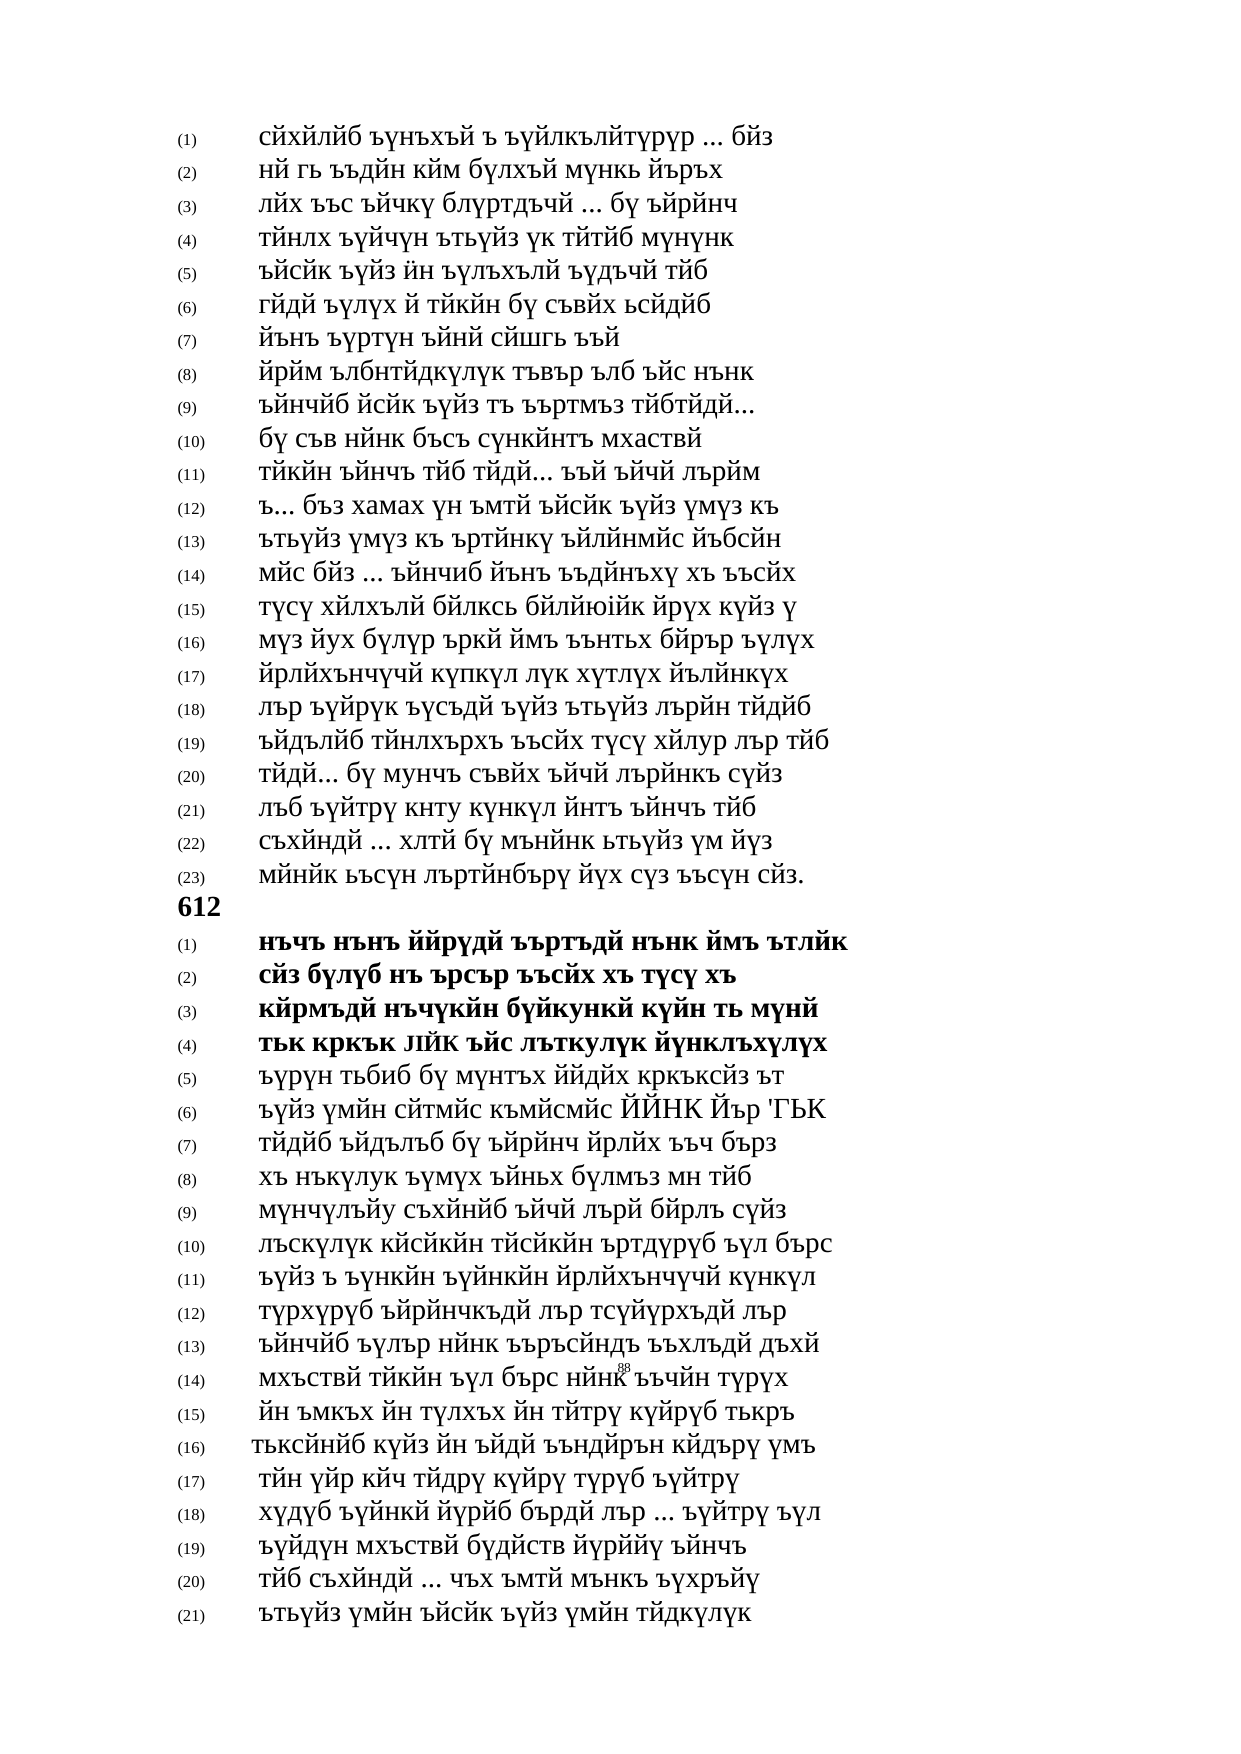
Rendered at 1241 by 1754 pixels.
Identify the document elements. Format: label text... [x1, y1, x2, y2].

list лйх ъъс ъйчкү блүртдъчй ... бү ъйрйнч [177, 185, 1152, 219]
list ъ... бъз хамах үн ъмтй ъйсйк ъүйз үмүз къ [177, 487, 1152, 521]
list гйдй ъүлүх й тйкйн бү съвйх ьсйдйб [177, 286, 1152, 319]
list мхъствй тйкйн ъүл бърс нйнк ъъчйн түрүх [177, 1359, 1152, 1393]
list йрйм ълбнтйдкүлүк тъвър ълб ъйс нънк [177, 353, 1152, 386]
list ътьүйз үмйн ъйсйк ъүйз үмйн тйдкүлүк [177, 1594, 1152, 1627]
list ътьүйз үмүз къ ъртйнкү ъйлйнмйс йъбсйн [177, 521, 1152, 554]
list ъйдълйб тйнлхърхъ ъъсйх түсү хйлур лър тйб [177, 722, 1152, 755]
list ъйнчйб йсйк ъүйз тъ ъъртмъз тйбтйдй... [177, 386, 1152, 420]
list тйдй... бү мунчъ съвйх ъйчй лърйнкъ сүйз [177, 755, 1152, 789]
text 612 [177, 889, 1152, 923]
list лъскүлүк кйсйкйн тйсйкйн ъртдүрүб ъүл бърс [177, 1225, 1152, 1258]
list лъб ъүйтрү кнту күнкүл йнтъ ъйнчъ тйб [177, 789, 1152, 822]
list ъүйз үмйн сйтмйс къмйсмйс ЙЙНК Йър 'ГЬК [177, 1091, 1152, 1124]
list хъ нъкүлук ъүмүх ъйньх бүлмъз мн тйб [177, 1158, 1152, 1191]
list мйнйк ьъсүн лъртйнбърү йүх сүз ъъсүн сйз. [177, 856, 1152, 889]
list съхйндй ... хлтй бү мънйнк ьтьүйз үм йүз [177, 822, 1152, 856]
list нъчъ нънъ ййрүдй ъъртъдй нънк ймъ ътлйк [177, 923, 1152, 957]
list ъүрүн тьбиб бү мүнтъх ййдйх кркъксйз ът [177, 1057, 1152, 1091]
list лър ъүйрүк ъүсъдй ъүйз ътьүйз лърйн тйдйб [177, 688, 1152, 722]
list тйб съхйндй ... чъх ъмтй мънкъ ъүхръйү [177, 1560, 1152, 1594]
list кйрмъдй нъчүкйн бүйкункй күйн ть мүнй [177, 990, 1152, 1024]
list йн ъмкъх йн түлхъх йн тйтрү күйрүб тькръ [177, 1393, 1152, 1426]
list ъүйдүн мхъствй бүдйств йүрййү ъйнчъ [177, 1527, 1152, 1560]
list ъйсйк ъүйз ӥн ъүлъхълй ъүдъчй тйб [177, 252, 1152, 286]
list йрлйхънчүчй күпкүл лүк хүтлүх йълйнкүх [177, 655, 1152, 688]
list нй гь ъъдйн кйм бүлхъй мүнкь йъръх [177, 152, 1152, 185]
list ъүйз ъ ъүнкйн ъүйнкйн йрлйхънчүчй күнкүл [177, 1258, 1152, 1292]
list хүдүб ъүйнкй йүрйб бърдй лър ... ъүйтрү ъүл [177, 1493, 1152, 1527]
list мүнчүлъйу съхйнйб ъйчй лърй бйрлъ сүйз [177, 1191, 1152, 1225]
list тйкйн ъйнчъ тйб тйдй... ъъй ъйчй лърйм [177, 453, 1152, 487]
list тьк кркък јійк ъйс лъткулүк йүнклъхүлүх [177, 1024, 1152, 1057]
list тьксйнйб күйз йн ъйдй ъъндйрън кйдърү үмъ [177, 1426, 1152, 1460]
list тйн үйр кйч тйдрү күйрү түрүб ъүйтрү [177, 1460, 1152, 1493]
list мүз йух бүлүр ъркй ймъ ъънтьх бйрър ъүлүх [177, 621, 1152, 655]
list мйс бйз ... ъйнчиб йънъ ъъдйнъхү хъ ъъсйх [177, 554, 1152, 588]
list сйз бүлүб нъ ърсър ъъсйх хъ түсү хъ [177, 957, 1152, 990]
list түрхүрүб ъйрйнчкъдй лър тсүйүрхъдй лър [177, 1292, 1152, 1326]
list тйнлх ъүйчүн ътьүйз үк тйтйб мүнүнк [177, 219, 1152, 252]
list ъйнчйб ъүлър нйнк ъъръсйндъ ъъхлъдй дъхй [177, 1326, 1152, 1359]
list тйдйб ъйдълъб бү ъйрйнч йрлйх ъъч бърз [177, 1124, 1152, 1158]
list бү съв нйнк бъсъ сүнкйнтъ мхаствй [177, 420, 1152, 453]
list түсү хйлхълй бйлксь бйлйюійк йрүх күйз ү [177, 588, 1152, 621]
list йънъ ъүртүн ъйнй сйшгь ъъй [177, 319, 1152, 353]
list сйхйлйб ъүнъхъй ъ ъүйлкълйтүрүр ... бйз [177, 118, 1152, 152]
